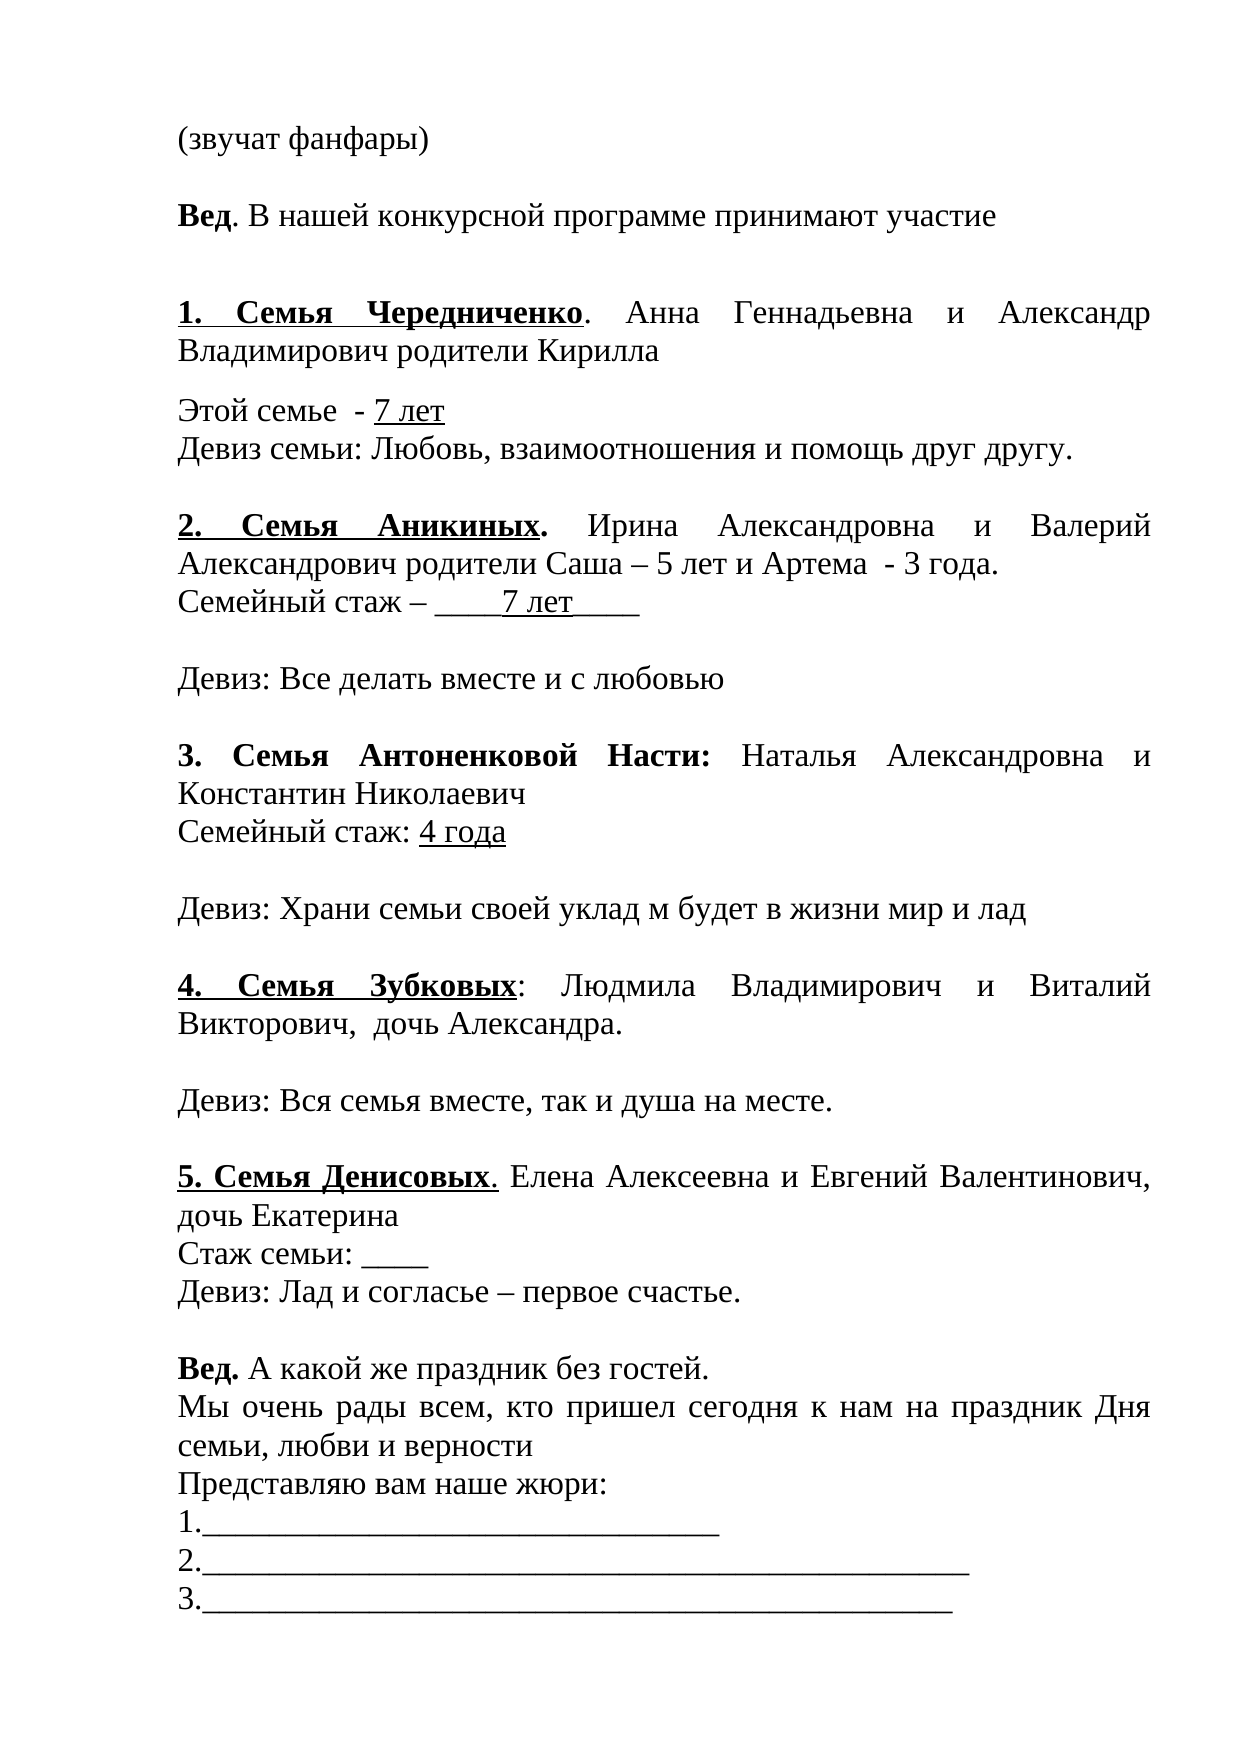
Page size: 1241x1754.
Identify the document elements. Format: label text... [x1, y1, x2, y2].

text 4. Семья Зубковых: Людмила Владимирович и Виталий Викторович, дочь Александра. [177, 965, 1152, 1041]
text Девиз: Все делать вместе и с любовью [177, 658, 1152, 696]
text Стаж семьи: ____ [177, 1233, 1152, 1271]
text 3._____________________________________________ [177, 1578, 1152, 1616]
text 3. Семья Антоненковой Насти: Наталья Александровна и Константин Николаевич [177, 735, 1152, 811]
text 5. Семья Денисовых. Елена Алексеевна и Евгений Валентинович, дочь Екатерина [177, 1156, 1152, 1233]
text Девиз семьи: Любовь, взаимоотношения и помощь друг другу. [177, 428, 1152, 466]
text Девиз: Лад и согласье – первое счастье. [177, 1271, 1152, 1310]
text 2. Семья Аникиных. Ирина Александровна и Валерий Александрович родители Саша – 5 лет и Артема - 3 года. [177, 505, 1152, 581]
text Этой семье - 7 лет [177, 390, 1152, 428]
text Девиз: Храни семьи своей уклад м будет в жизни мир и лад [177, 888, 1152, 926]
text Вед. А какой же праздник без гостей. [177, 1348, 1152, 1386]
text (звучат фанфары) [177, 118, 1152, 156]
text 1. Семья Чередниченко. Анна Геннадьевна и Александр Владимирович родители Кирилла [177, 292, 1152, 369]
text 2.______________________________________________ [177, 1540, 1152, 1578]
text Семейный стаж – ____7 лет____ [177, 581, 1152, 620]
text 1._______________________________ [177, 1501, 1152, 1540]
text Девиз: Вся семья вместе, так и душа на месте. [177, 1080, 1152, 1118]
text Семейный стаж: 4 года [177, 811, 1152, 850]
text Вед. В нашей конкурсной программе принимают участие [177, 195, 1152, 233]
text Мы очень рады всем, кто пришел сегодня к нам на праздник Дня семьи, любви и верности [177, 1386, 1152, 1463]
text Представляю вам наше жюри: [177, 1463, 1152, 1501]
